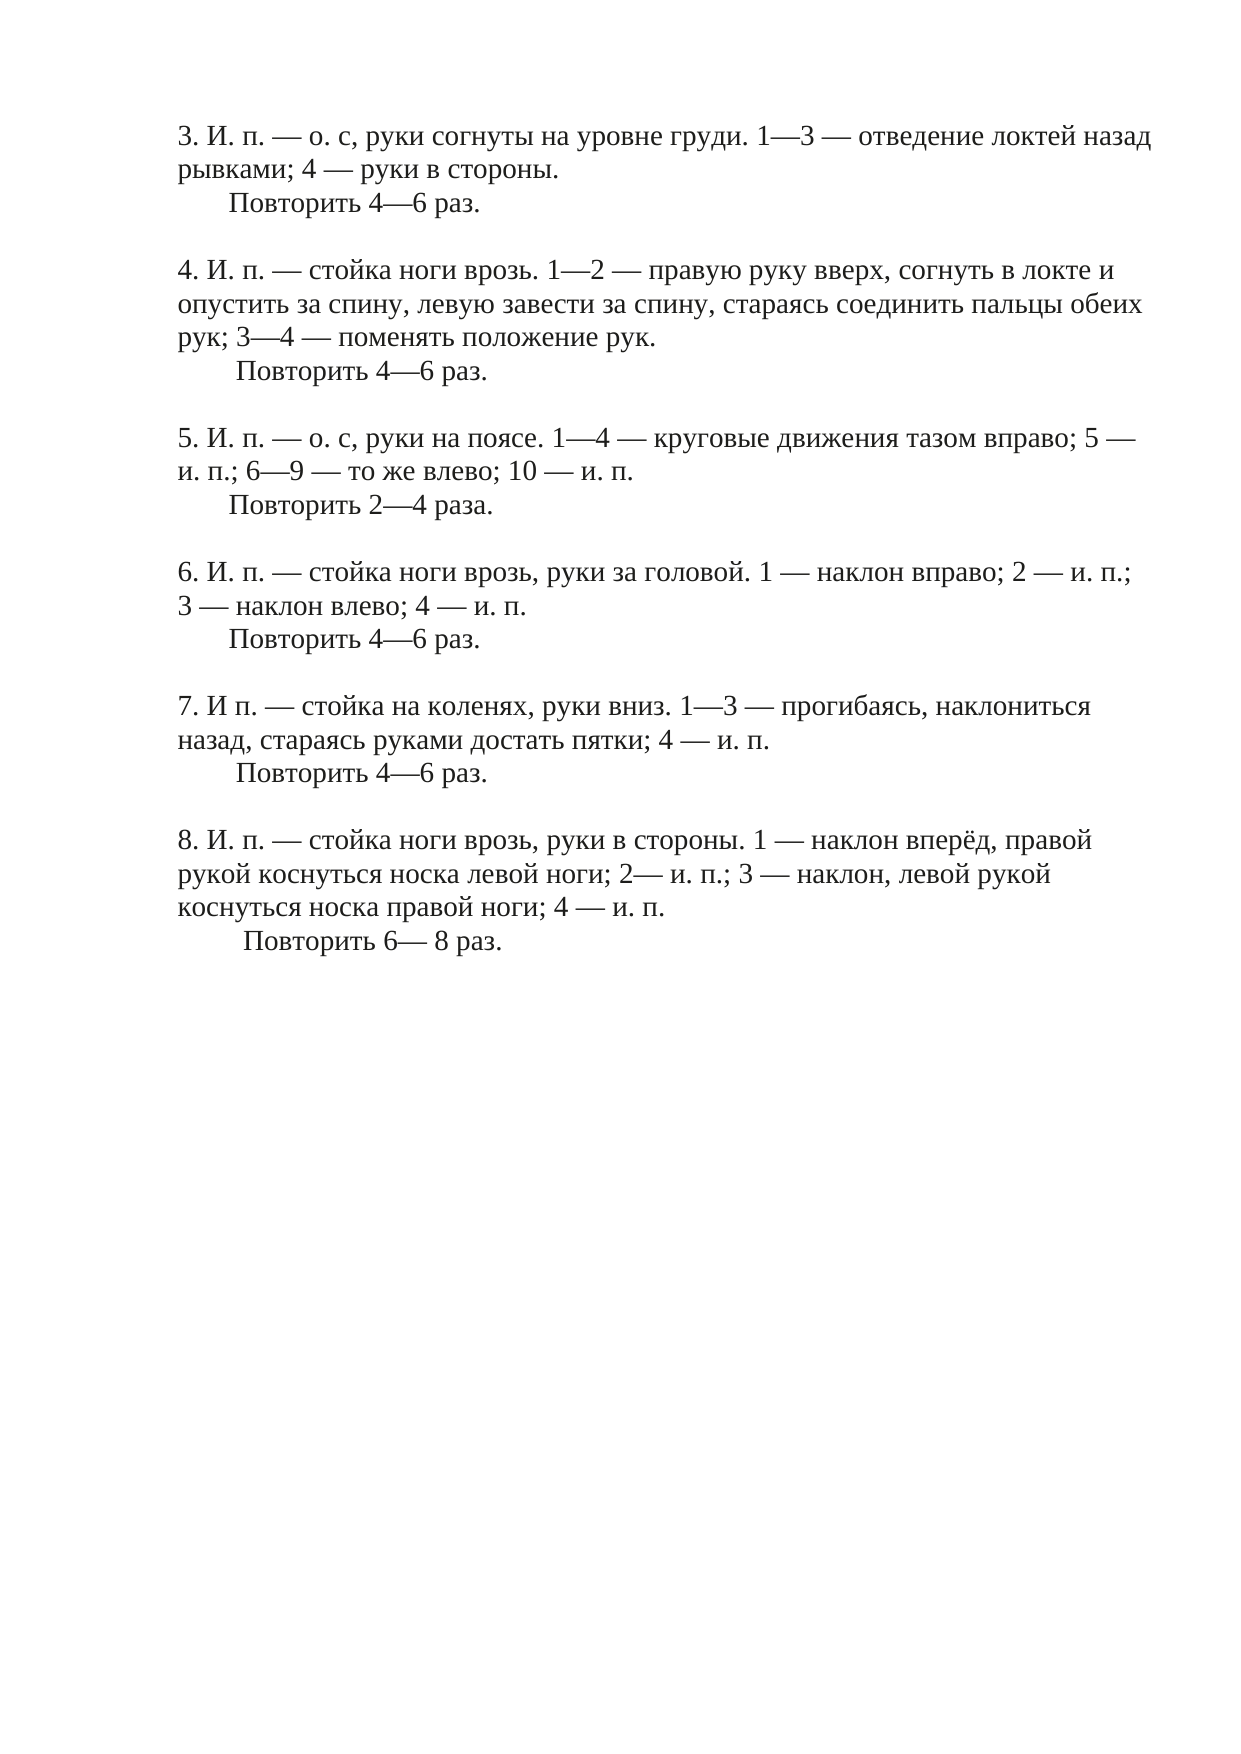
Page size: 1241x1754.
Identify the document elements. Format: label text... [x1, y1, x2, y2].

text Повторить 6— 8 раз. [177, 923, 1152, 957]
text Повторить 4—6 раз. [177, 621, 1152, 655]
text Повторить 2—4 раза. [177, 487, 1152, 521]
text 8. И. п. — стойка ноги врозь, руки в стороны. 1 — наклон вперёд, правой рукой коснуться носка левой ноги; 2— и. п.; 3 — наклон, левой рукой коснуться носка правой ноги; 4 — и. п. [177, 822, 1152, 923]
text 3. И. п. — о. с, руки согнуты на уровне груди. 1—3 — отведение локтей назад рывками; 4 — руки в стороны. [177, 118, 1152, 185]
text 7. И п. — стойка на коленях, руки вниз. 1—3 — прогибаясь, наклониться назад, стараясь руками достать пятки; 4 — и. п. [177, 688, 1152, 755]
text Повторить 4—6 раз. [177, 755, 1152, 789]
text Повторить 4—6 раз. [177, 353, 1152, 386]
text Повторить 4—6 раз. [177, 185, 1152, 219]
text 6. И. п. — стойка ноги врозь, руки за головой. 1 — наклон вправо; 2 — и. п.; 3 — наклон влево; 4 — и. п. [177, 554, 1152, 621]
text 5. И. п. — о. с, руки на поясе. 1—4 — круговые движения тазом вправо; 5 — и. п.; 6—9 — то же влево; 10 — и. п. [177, 420, 1152, 487]
text 4. И. п. — стойка ноги врозь. 1—2 — правую руку вверх, согнуть в локте и опустить за спину, левую завести за спину, стараясь соединить пальцы обеих рук; 3—4 — поменять положение рук. [177, 252, 1152, 353]
